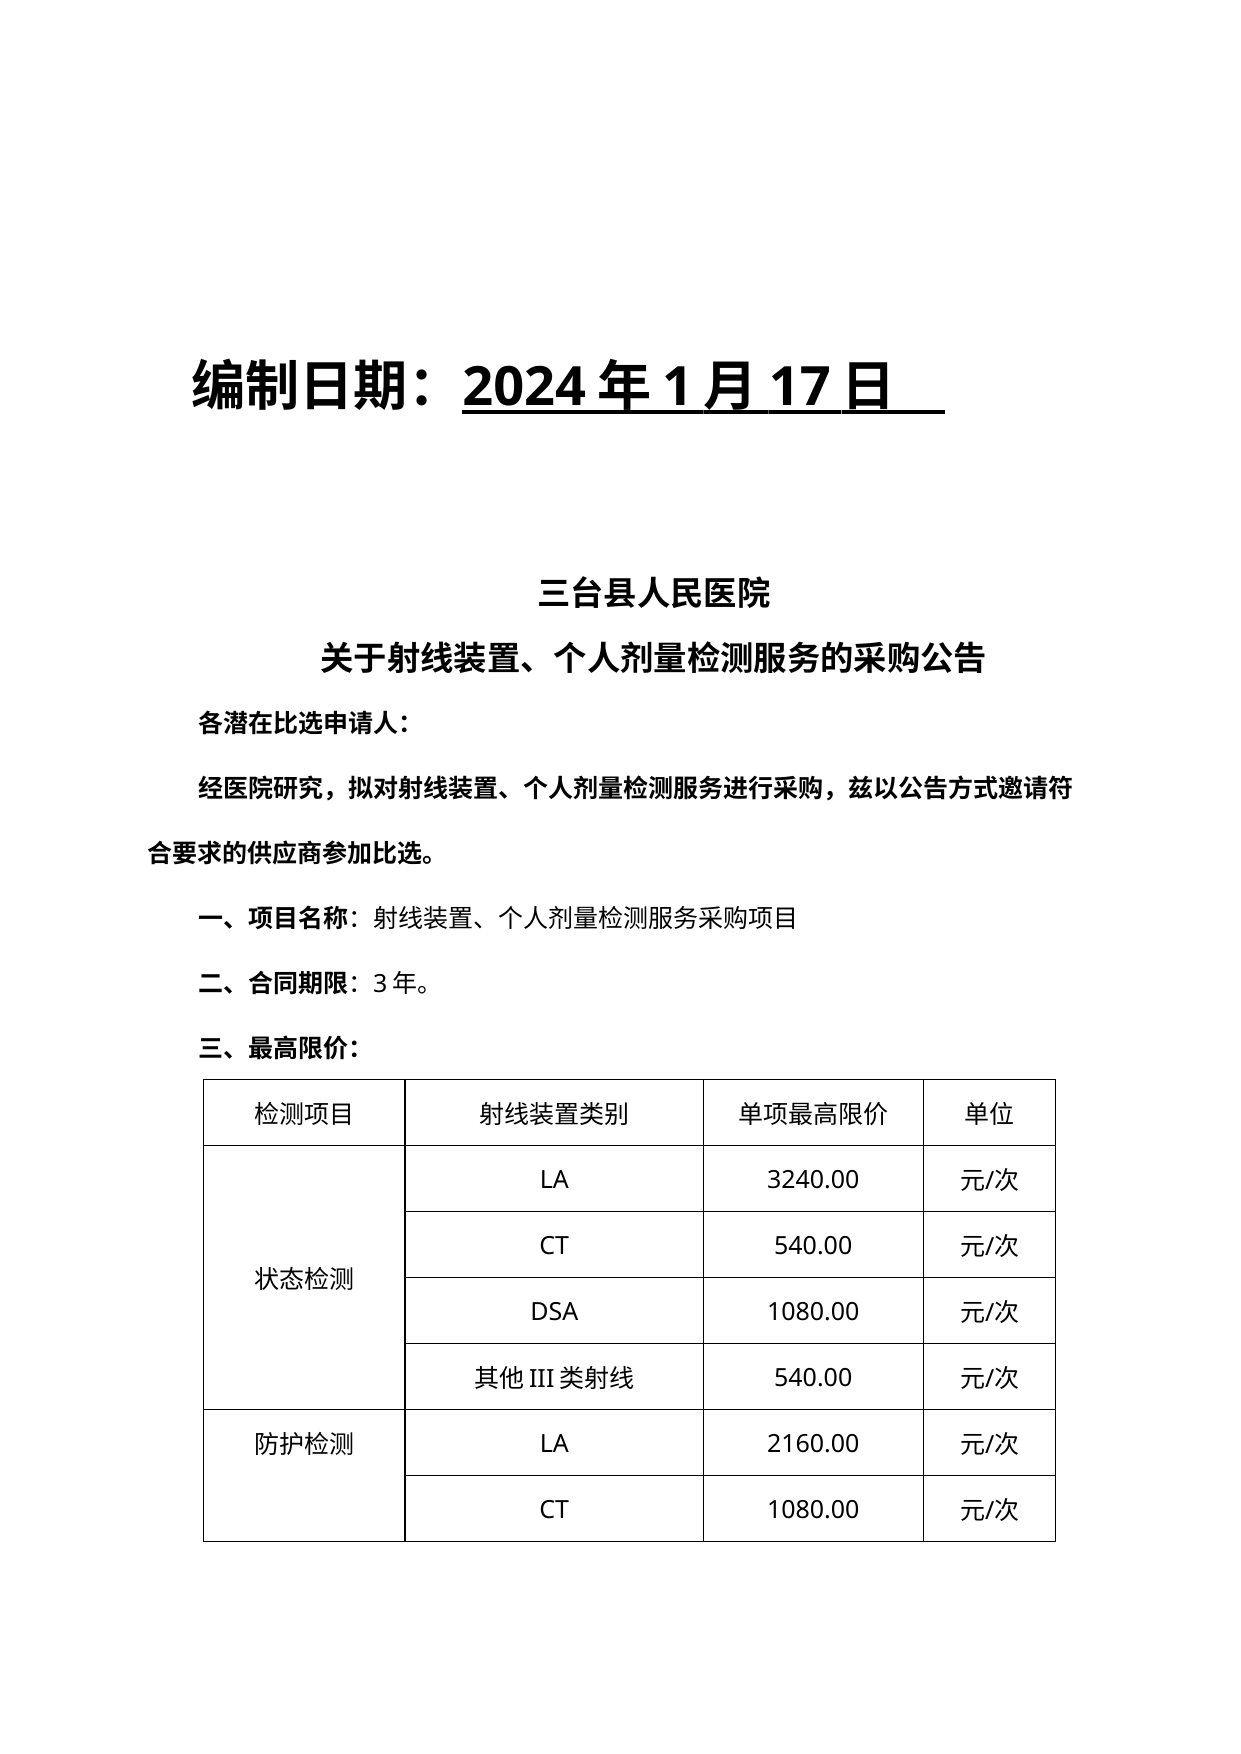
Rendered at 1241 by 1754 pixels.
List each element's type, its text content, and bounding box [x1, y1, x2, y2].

text 各潜在比选申请人： [148, 689, 1093, 754]
table_header 射线装置类别 [406, 1080, 703, 1145]
text 编制日期：2024年1月17日 [148, 333, 1093, 431]
table_cell 其他III类射线 [406, 1344, 703, 1409]
table_cell CT [406, 1212, 703, 1277]
table_cell 元/次 [924, 1278, 1055, 1343]
text 关于射线装置、个人剂量检测服务的采购公告 [148, 624, 1093, 689]
table_cell 状态检测 [204, 1146, 404, 1409]
table_cell 1080.00 [704, 1278, 923, 1343]
text 三、最高限价： [148, 1014, 1093, 1079]
table_header 单项最高限价 [704, 1080, 923, 1145]
table_cell 540.00 [704, 1212, 923, 1277]
table_cell 元/次 [924, 1212, 1055, 1277]
table_header 单位 [924, 1080, 1055, 1145]
table_cell DSA [406, 1278, 703, 1343]
table_header 检测项目 [204, 1080, 404, 1145]
table_cell 防护检测 [204, 1410, 404, 1541]
table_cell 540.00 [704, 1344, 923, 1409]
table_cell 3240.00 [704, 1146, 923, 1211]
table_cell 元/次 [924, 1410, 1055, 1475]
table_cell 元/次 [924, 1344, 1055, 1409]
table_cell CT [406, 1476, 703, 1541]
table_cell LA [406, 1146, 703, 1211]
text 一、项目名称：射线装置、个人剂量检测服务采购项目 [148, 884, 1093, 949]
table_cell 1080.00 [704, 1476, 923, 1541]
text 三台县人民医院 [148, 559, 1093, 624]
text 二、合同期限：3年。 [148, 949, 1093, 1014]
table_cell 2160.00 [704, 1410, 923, 1475]
text 经医院研究，拟对射线装置、个人剂量检测服务进行采购，兹以公告方式邀请符合要求的供应商参加比选。 [148, 754, 1093, 884]
table_cell 元/次 [924, 1146, 1055, 1211]
table_cell 元/次 [924, 1476, 1055, 1541]
table_cell LA [406, 1410, 703, 1475]
